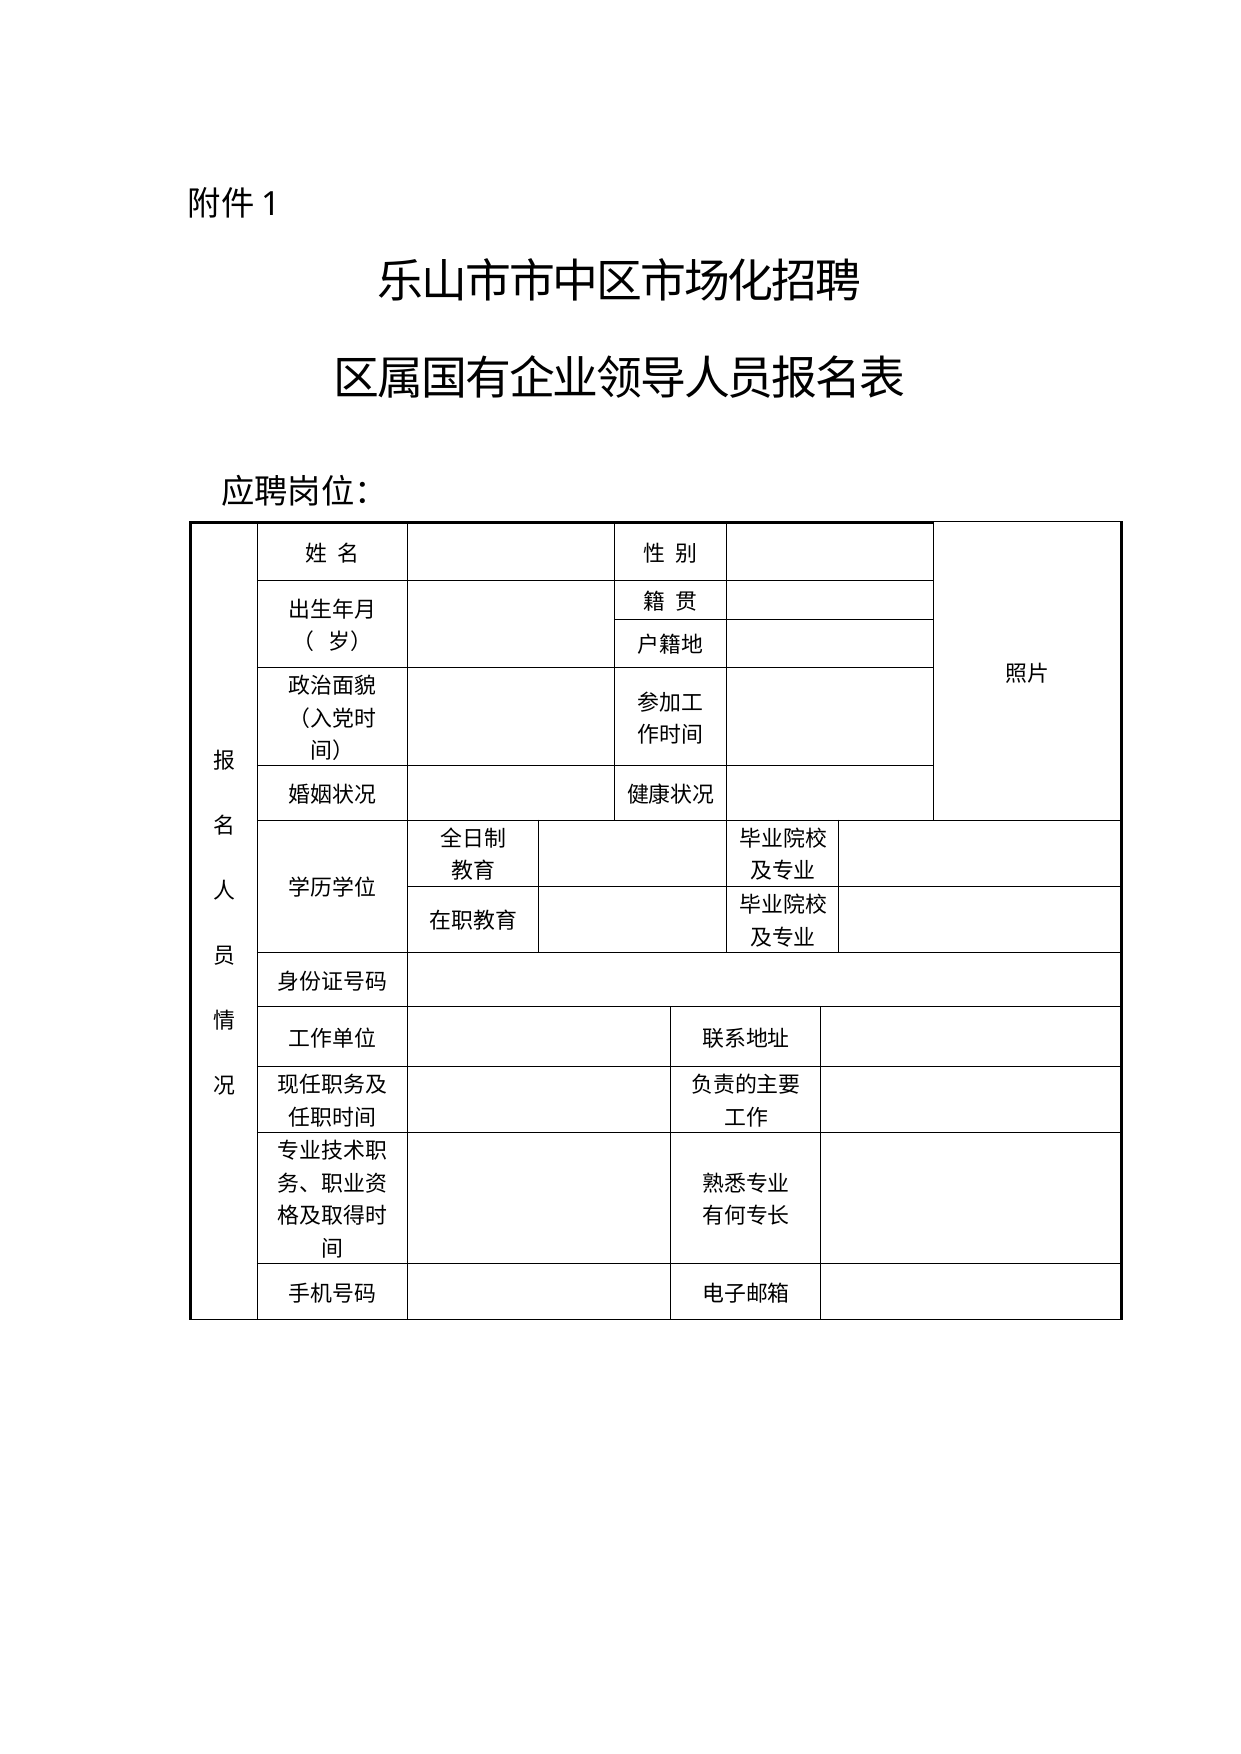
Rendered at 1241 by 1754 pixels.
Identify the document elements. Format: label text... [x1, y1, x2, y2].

table_cell [408, 1067, 670, 1132]
table_cell 联系地址 [671, 1007, 820, 1066]
table_cell [821, 1133, 1120, 1263]
table_cell 熟悉专业 有何专长 [671, 1133, 820, 1263]
table_cell [408, 668, 614, 765]
table_cell 学历学位 [258, 821, 407, 952]
text 应聘岗位： [187, 456, 1053, 521]
table_cell 健康状况 [615, 766, 726, 819]
table_cell 在职教育 [408, 887, 538, 952]
table_cell [408, 766, 614, 819]
table_cell 手机号码 [258, 1264, 407, 1318]
table_cell [821, 1264, 1120, 1318]
table_cell 参加工 作时间 [615, 668, 726, 765]
table_cell [408, 1133, 670, 1263]
table_header 报 名 人 员 情 况 [192, 524, 257, 1318]
table_cell [408, 1264, 670, 1318]
table_cell [727, 668, 933, 765]
table_cell [727, 766, 933, 819]
table_cell 全日制 教育 [408, 821, 538, 886]
table_cell 现任职务及任职时间 [258, 1067, 407, 1132]
table_cell [839, 821, 1120, 886]
table_header 姓 名 [258, 524, 407, 580]
table_cell 负责的主要工作 [671, 1067, 820, 1132]
text 乐山市市中区市场化招聘 [187, 229, 1053, 326]
table_cell [821, 1067, 1120, 1132]
table_cell 专业技术职务、职业资格及取得时间 [258, 1133, 407, 1263]
text 附件1 [187, 162, 1053, 229]
table_cell 毕业院校及专业 [727, 821, 838, 886]
table_header 照片 [934, 522, 1120, 819]
table_cell 婚姻状况 [258, 766, 407, 819]
table_cell 籍 贯 [615, 581, 726, 619]
table_cell 毕业院校及专业 [727, 887, 838, 952]
table_cell [408, 581, 614, 667]
table_cell 工作单位 [258, 1007, 407, 1066]
table_cell [727, 620, 933, 667]
table_cell [539, 821, 726, 886]
table_header [408, 524, 614, 580]
table_cell [408, 953, 1120, 1006]
table_cell [839, 887, 1120, 952]
table_cell [408, 1007, 670, 1066]
table_cell 政治面貌 （入党时间） [258, 668, 407, 765]
table_cell [539, 887, 726, 952]
table_cell [821, 1007, 1120, 1066]
table_header 性 别 [615, 524, 726, 580]
text 区属国有企业领导人员报名表 [187, 326, 1053, 424]
table_cell [727, 581, 933, 619]
table_cell 身份证号码 [258, 953, 407, 1006]
table_header [727, 524, 933, 580]
table_cell 户籍地 [615, 620, 726, 667]
table_cell 电子邮箱 [671, 1264, 820, 1318]
table_cell 出生年月 （ 岁） [258, 581, 407, 667]
